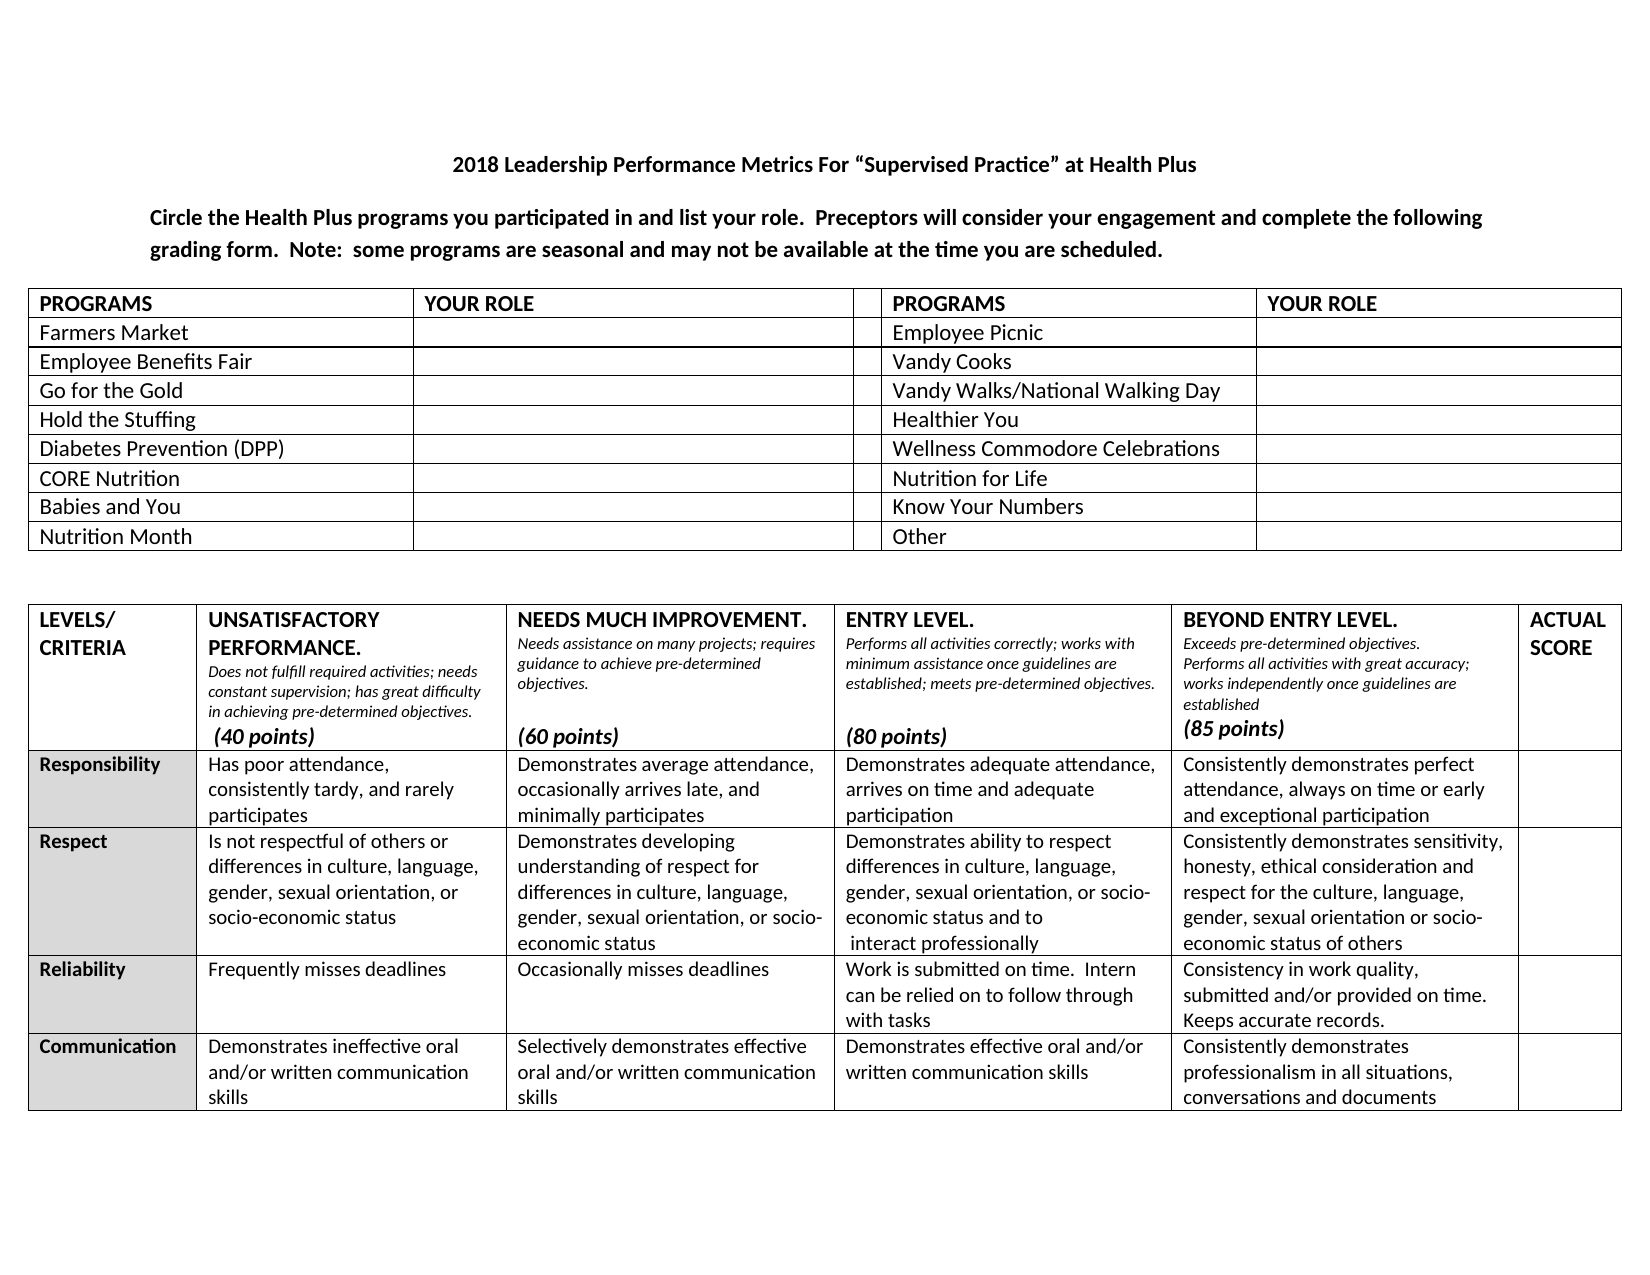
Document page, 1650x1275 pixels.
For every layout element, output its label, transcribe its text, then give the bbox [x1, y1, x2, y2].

table_cell [854, 464, 881, 492]
table_cell Demonstrates ability to respect differences in culture, language, gender, sexual orientation, or socio-economic status and to interact professionally [835, 828, 1171, 955]
table_cell Demonstrates ineffective oral and/or written communication skills [197, 1034, 506, 1110]
table_cell [414, 406, 853, 433]
table_header YOUR ROLE [414, 289, 853, 317]
table_cell [854, 376, 881, 404]
table_header BEYOND ENTRY LEVEL. Exceeds pre-determined objectives. Performs all activities with great accuracy; works independently once guidelines are established (85 points) [1172, 605, 1518, 750]
table_cell Nutrition for Life [882, 464, 1256, 492]
table_header YOUR ROLE [1257, 289, 1621, 317]
table_cell [1257, 318, 1621, 346]
table_cell Reliability [29, 956, 196, 1033]
table_cell Employee Benefits Fair [29, 348, 413, 375]
table_cell [414, 318, 853, 346]
table_cell [854, 435, 881, 463]
table_cell Employee Picnic [882, 318, 1256, 346]
table_header ACTUAL SCORE [1519, 605, 1621, 750]
table_cell Demonstrates average attendance, occasionally arrives late, and minimally participates [507, 751, 834, 827]
table_cell Other [882, 522, 1256, 550]
table_cell [854, 522, 881, 550]
table_cell Vandy Cooks [882, 348, 1256, 375]
table_header [854, 289, 881, 317]
table_cell Is not respectful of others or differences in culture, language, gender, sexual orientation, or socio-economic status [197, 828, 506, 955]
table_cell Hold the Stuffing [29, 406, 413, 433]
table_cell [1257, 493, 1621, 521]
table_cell Know Your Numbers [882, 493, 1256, 521]
table_cell Demonstrates effective oral and/or written communication skills [835, 1034, 1171, 1110]
table_header PROGRAMS [882, 289, 1256, 317]
table_cell [1519, 828, 1621, 955]
table_cell [1257, 406, 1621, 433]
table_cell [854, 348, 881, 375]
text 2018 Leadership Performance Metrics For “Supervised Practice” at Health Plus [150, 150, 1500, 178]
table_header NEEDS MUCH IMPROVEMENT. Needs assistance on many projects; requires guidance to achieve pre-determined objectives. (60 points) [507, 605, 834, 750]
table_cell [1519, 751, 1621, 827]
table_cell Consistency in work quality, submitted and/or provided on time. Keeps accurate records. [1172, 956, 1518, 1033]
table_cell Nutrition Month [29, 522, 413, 550]
table_cell Healthier You [882, 406, 1256, 433]
table_cell Responsibility [29, 751, 196, 827]
table_cell Consistently demonstrates sensitivity, honesty, ethical consideration and respect for the culture, language, gender, sexual orientation or socio-economic status of others [1172, 828, 1518, 955]
table_cell Vandy Walks/National Walking Day [882, 376, 1256, 404]
table_cell [414, 522, 853, 550]
table_cell [1519, 1034, 1621, 1110]
table_cell Occasionally misses deadlines [507, 956, 834, 1033]
table_cell Consistently demonstrates professionalism in all situations, conversations and documents [1172, 1034, 1518, 1110]
table_cell [1257, 464, 1621, 492]
table_cell CORE Nutrition [29, 464, 413, 492]
table_cell [1519, 956, 1621, 1033]
table_cell [1257, 348, 1621, 375]
table_cell Frequently misses deadlines [197, 956, 506, 1033]
table_cell [1257, 435, 1621, 463]
table_header LEVELS/ CRITERIA [29, 605, 196, 750]
table_cell Has poor attendance, consistently tardy, and rarely participates [197, 751, 506, 827]
table_cell [414, 435, 853, 463]
table_header UNSATISFACTORY PERFORMANCE. Does not fulfill required activities; needs constant supervision; has great difficulty in achieving pre-determined objectives. (40 points) [197, 605, 506, 750]
table_cell [414, 464, 853, 492]
table_cell [854, 318, 881, 346]
table_cell Wellness Commodore Celebrations [882, 435, 1256, 463]
table_cell Communication [29, 1034, 196, 1110]
table_cell Demonstrates adequate attendance, arrives on time and adequate participation [835, 751, 1171, 827]
table_cell [414, 493, 853, 521]
table_header PROGRAMS [29, 289, 413, 317]
table_cell [414, 348, 853, 375]
table_cell [414, 376, 853, 404]
table_cell [854, 493, 881, 521]
table_header ENTRY LEVEL. Performs all activities correctly; works with minimum assistance once guidelines are established; meets pre-determined objectives. (80 points) [835, 605, 1171, 750]
table_cell Babies and You [29, 493, 413, 521]
table_cell Demonstrates developing understanding of respect for differences in culture, language, gender, sexual orientation, or socio-economic status [507, 828, 834, 955]
table_cell Consistently demonstrates perfect attendance, always on time or early and exceptional participation [1172, 751, 1518, 827]
table_cell Go for the Gold [29, 376, 413, 404]
table_cell Work is submitted on time. Intern can be relied on to follow through with tasks [835, 956, 1171, 1033]
table_cell Farmers Market [29, 318, 413, 346]
table_cell Respect [29, 828, 196, 955]
table_cell Selectively demonstrates effective oral and/or written communication skills [507, 1034, 834, 1110]
text Circle the Health Plus programs you participated in and list your role. Preceptors will consider your engagement and complete the following grading form. Note: some programs are seasonal and may not be available at the time you are scheduled. [150, 203, 1500, 263]
table_cell [1257, 522, 1621, 550]
table_cell Diabetes Prevention (DPP) [29, 435, 413, 463]
table_cell [854, 406, 881, 433]
table_cell [1257, 376, 1621, 404]
